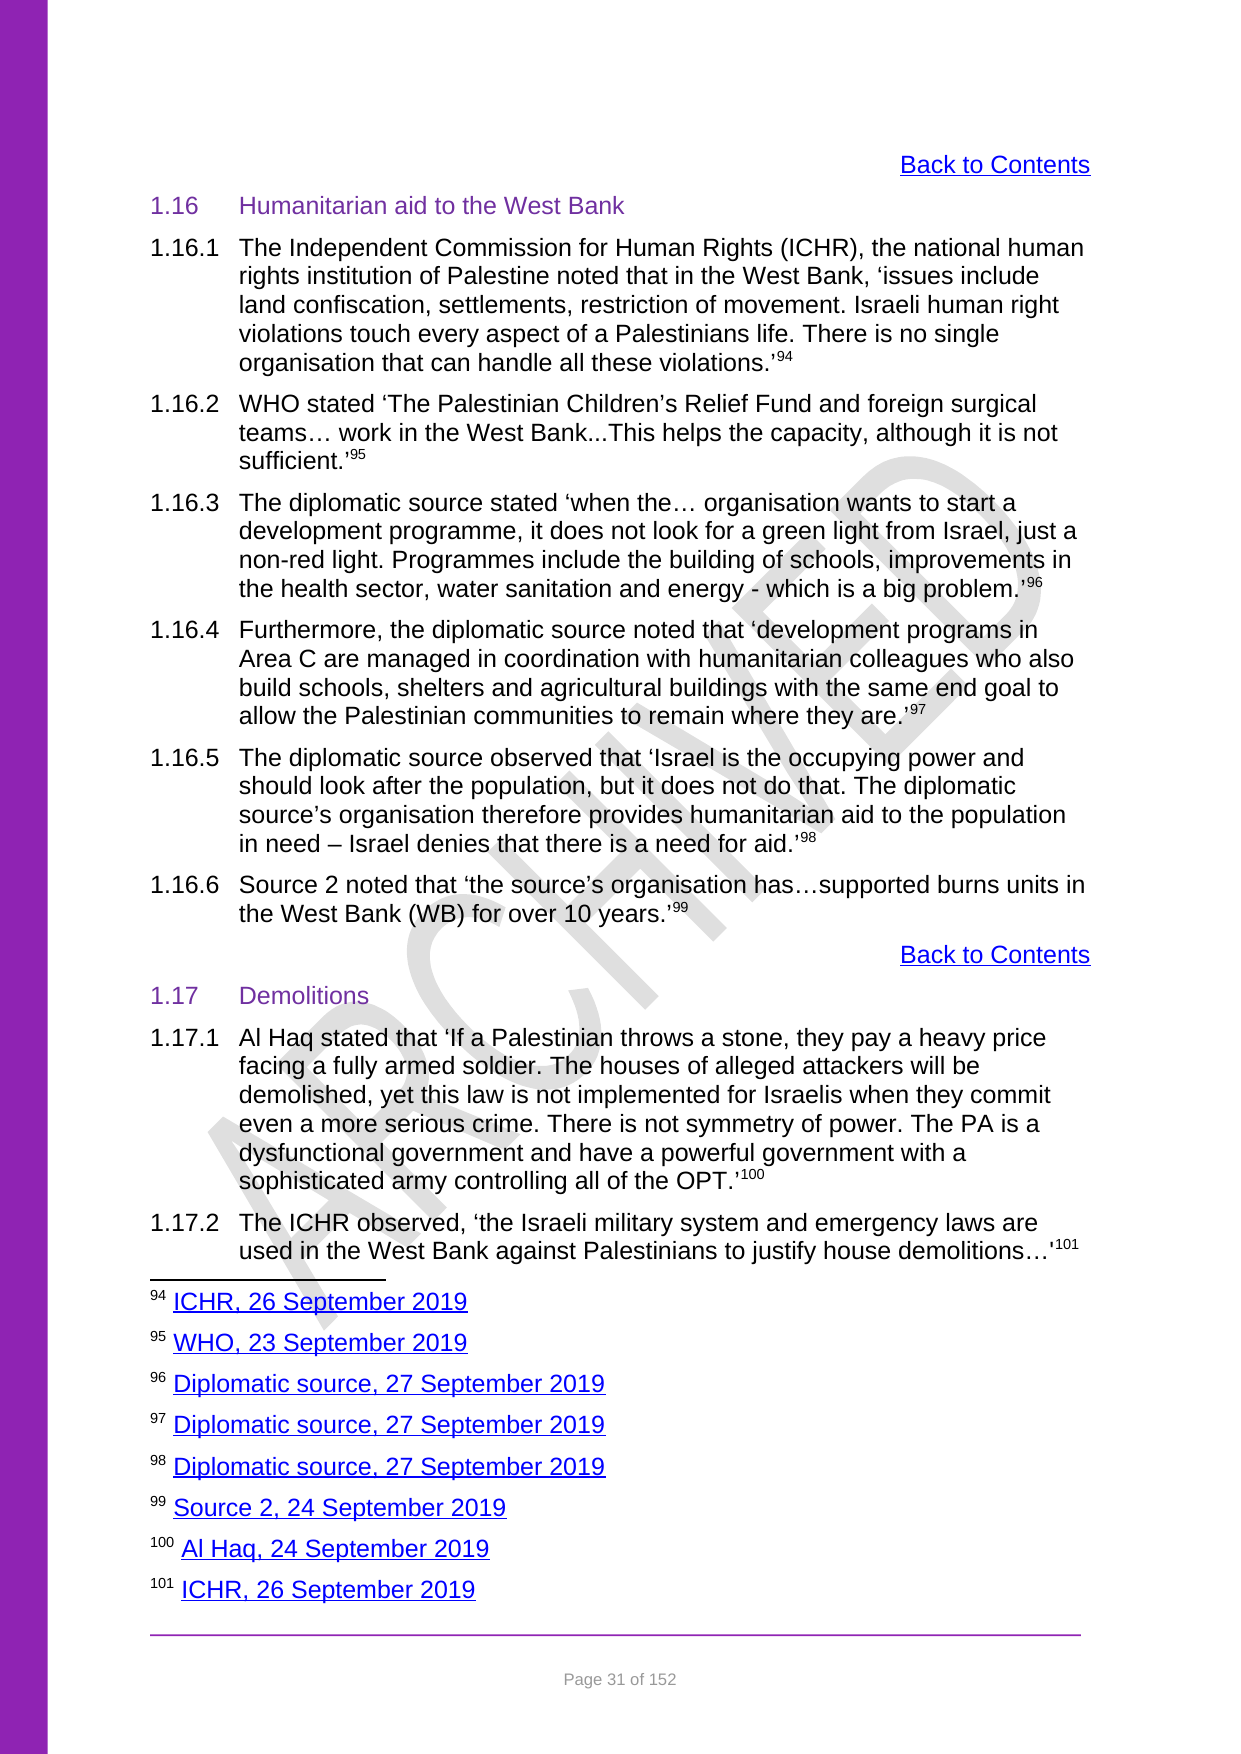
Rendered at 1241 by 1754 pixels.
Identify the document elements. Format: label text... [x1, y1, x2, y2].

list WHO stated ‘The Palestinian Children’s Relief Fund and foreign surgical teams… work in the West Bank...This helps the capacity, although it is not sufficient.’ [150, 389, 1090, 475]
list Source 2 noted that ‘the source’s organisation has…supported burns units in the West Bank (WB) for over 10 years.’ [150, 870, 1090, 927]
list The Independent Commission for Human Rights (ICHR), the national human rights institution of Palestine noted that in the West Bank, ‘issues include land confiscation, settlements, restriction of movement. Israeli human right violations touch every aspect of a Palestinians life. There is no single organisation that can handle all these violations.’ [150, 232, 1090, 376]
list The diplomatic source observed that ‘Israel is the occupying power and should look after the population, but it does not do that. The diplomatic source’s organisation therefore provides humanitarian aid to the population in need – Israel denies that there is a need for aid.’ [150, 742, 1090, 857]
text Back to Contents [150, 150, 1090, 179]
subtitle Demolitions [150, 981, 1090, 1010]
subtitle Humanitarian aid to the West Bank [150, 191, 1090, 220]
list Furthermore, the diplomatic source noted that ‘development programs in Area C are managed in coordination with humanitarian colleagues who also build schools, shelters and agricultural buildings with the same end goal to allow the Palestinian communities to remain where they are.’ [150, 615, 1090, 730]
list The diplomatic source stated ‘when the… organisation wants to start a development programme, it does not look for a green light from Israel, just a non-red light. Programmes include the building of schools, improvements in the health sector, water sanitation and energy - which is a big problem.’ [150, 487, 1090, 602]
list Al Haq stated that ‘If a Palestinian throws a stone, they pay a heavy price facing a fully armed soldier. The houses of alleged attackers will be demolished, yet this law is not implemented for Israelis when they commit even a more serious crime. There is not symmetry of power. The PA is a dysfunctional government and have a powerful government with a sophisticated army controlling all of the OPT.’ [150, 1022, 1090, 1195]
text Back to Contents [150, 940, 1090, 969]
list The ICHR observed, ‘the Israeli military system and emergency laws are used in the West Bank against Palestinians to justify house demolitions…' [150, 1207, 1090, 1265]
